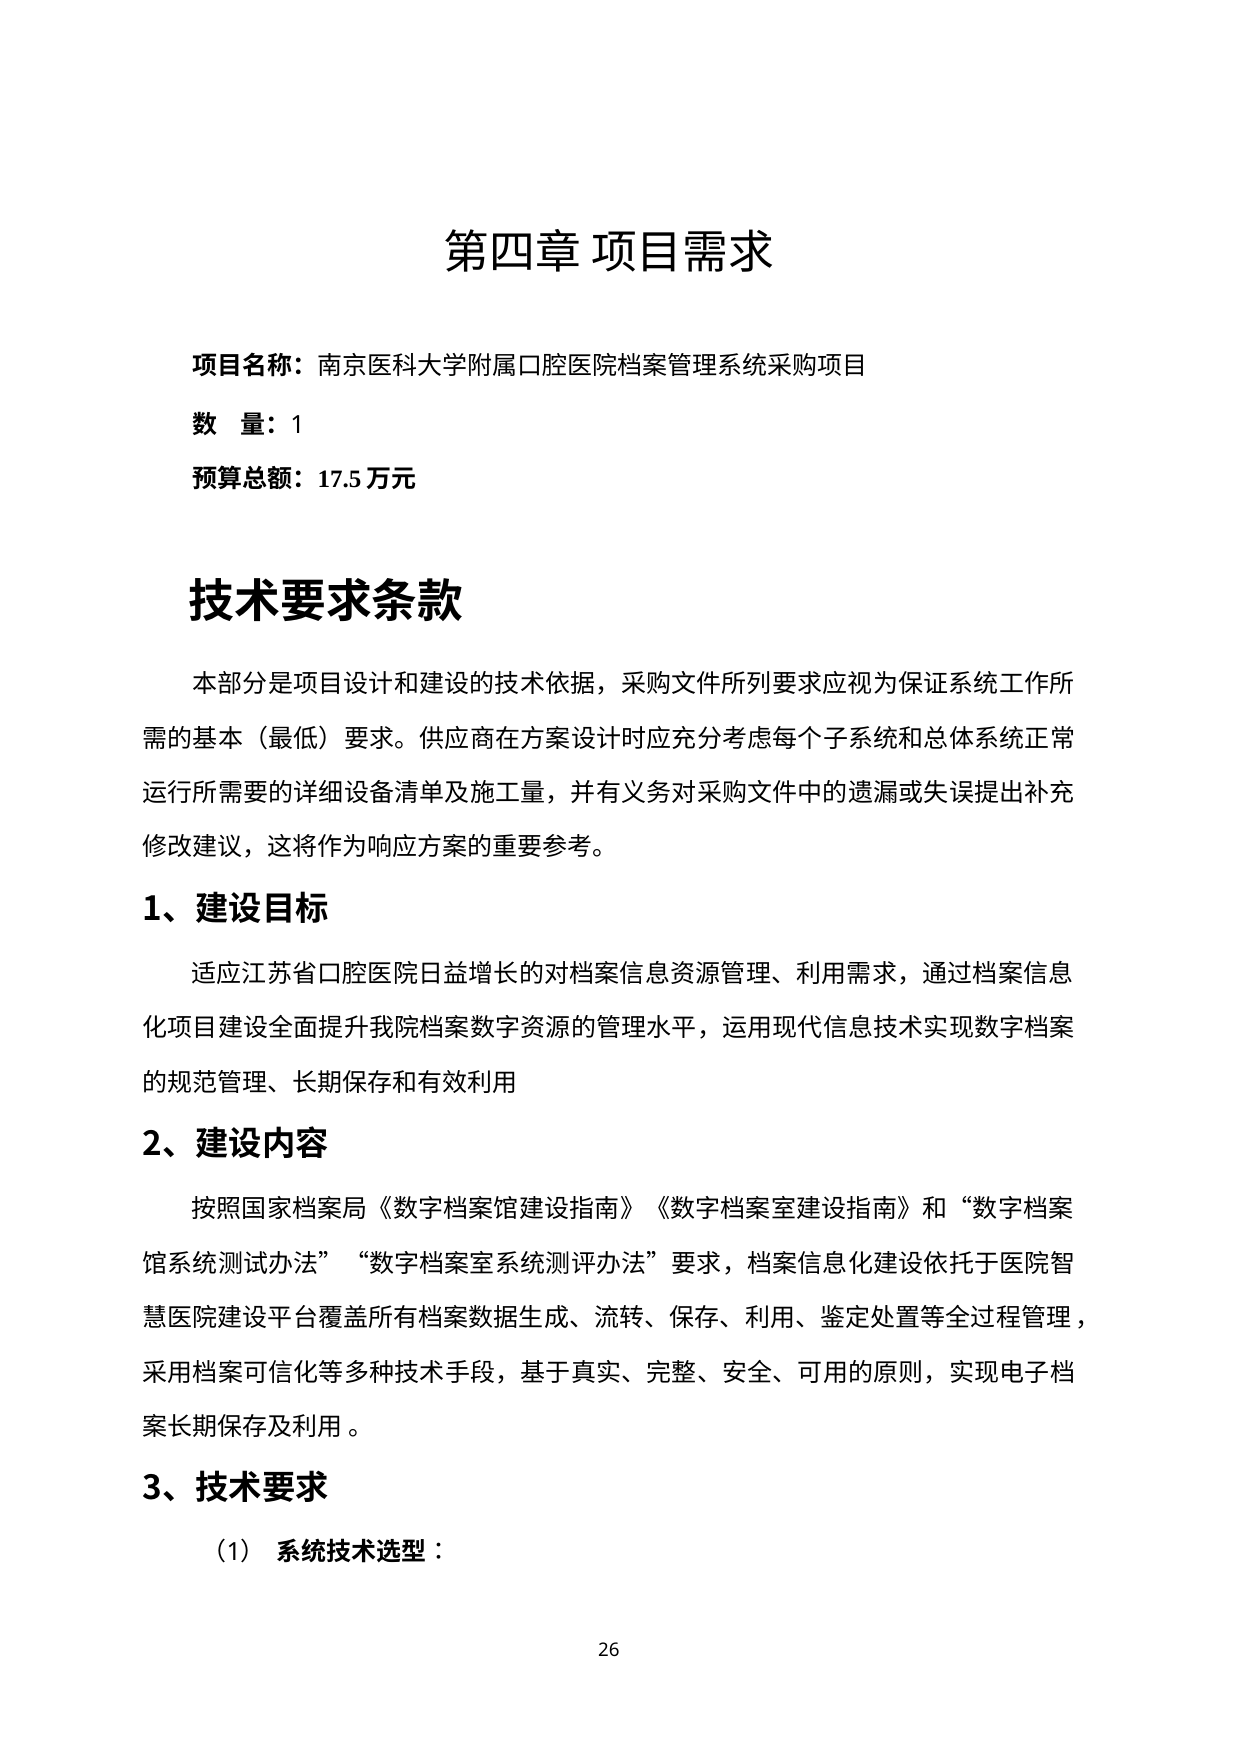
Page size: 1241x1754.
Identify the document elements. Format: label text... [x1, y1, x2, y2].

text 项目名称：南京医科大学附属口腔医院档案管理系统采购项目 [142, 345, 1075, 381]
text 数 量：1 [142, 404, 1075, 441]
text 适应江苏省口腔医院日益增长的对档案信息资源管理、利用需求，通过档案信息化项目建设全面提升我院档案数字资源的管理水平，运用现代信息技术实现数字档案的规范管理、长期保存和有效利用 [142, 953, 1075, 1098]
text 技术要求条款 [142, 564, 1075, 631]
text 按照国家档案局《数字档案馆建设指南》《数字档案室建设指南》和“数字档案馆系统测试办法”“数字档案室系统测评办法”要求，档案信息化建设依托于医院智慧医院建设平台覆盖所有档案数据生成、流转、保存、利用、鉴定处置等全过程管理，采用档案可信化等多种技术手段，基于真实、完整、安全、可用的原则，实现电子档案长期保存及利用 。 [142, 1189, 1075, 1443]
text 第四章 项目需求 [142, 216, 1075, 282]
text 3、技术要求 [142, 1461, 1075, 1509]
text 本部分是项目设计和建设的技术依据，采购文件所列要求应视为保证系统工作所需的基本（最低）要求。供应商在方案设计时应充分考虑每个子系统和总体系统正常运行所需要的详细设备清单及施工量，并有义务对采购文件中的遗漏或失误提出补充修改建议，这将作为响应方案的重要参考。 [142, 664, 1075, 863]
text 2、建设内容 [142, 1117, 1075, 1165]
text 预算总额：17.5万元 [142, 459, 1075, 495]
text 1、建设目标 [142, 881, 1075, 929]
list 系统技术选型： [201, 1533, 1075, 1567]
